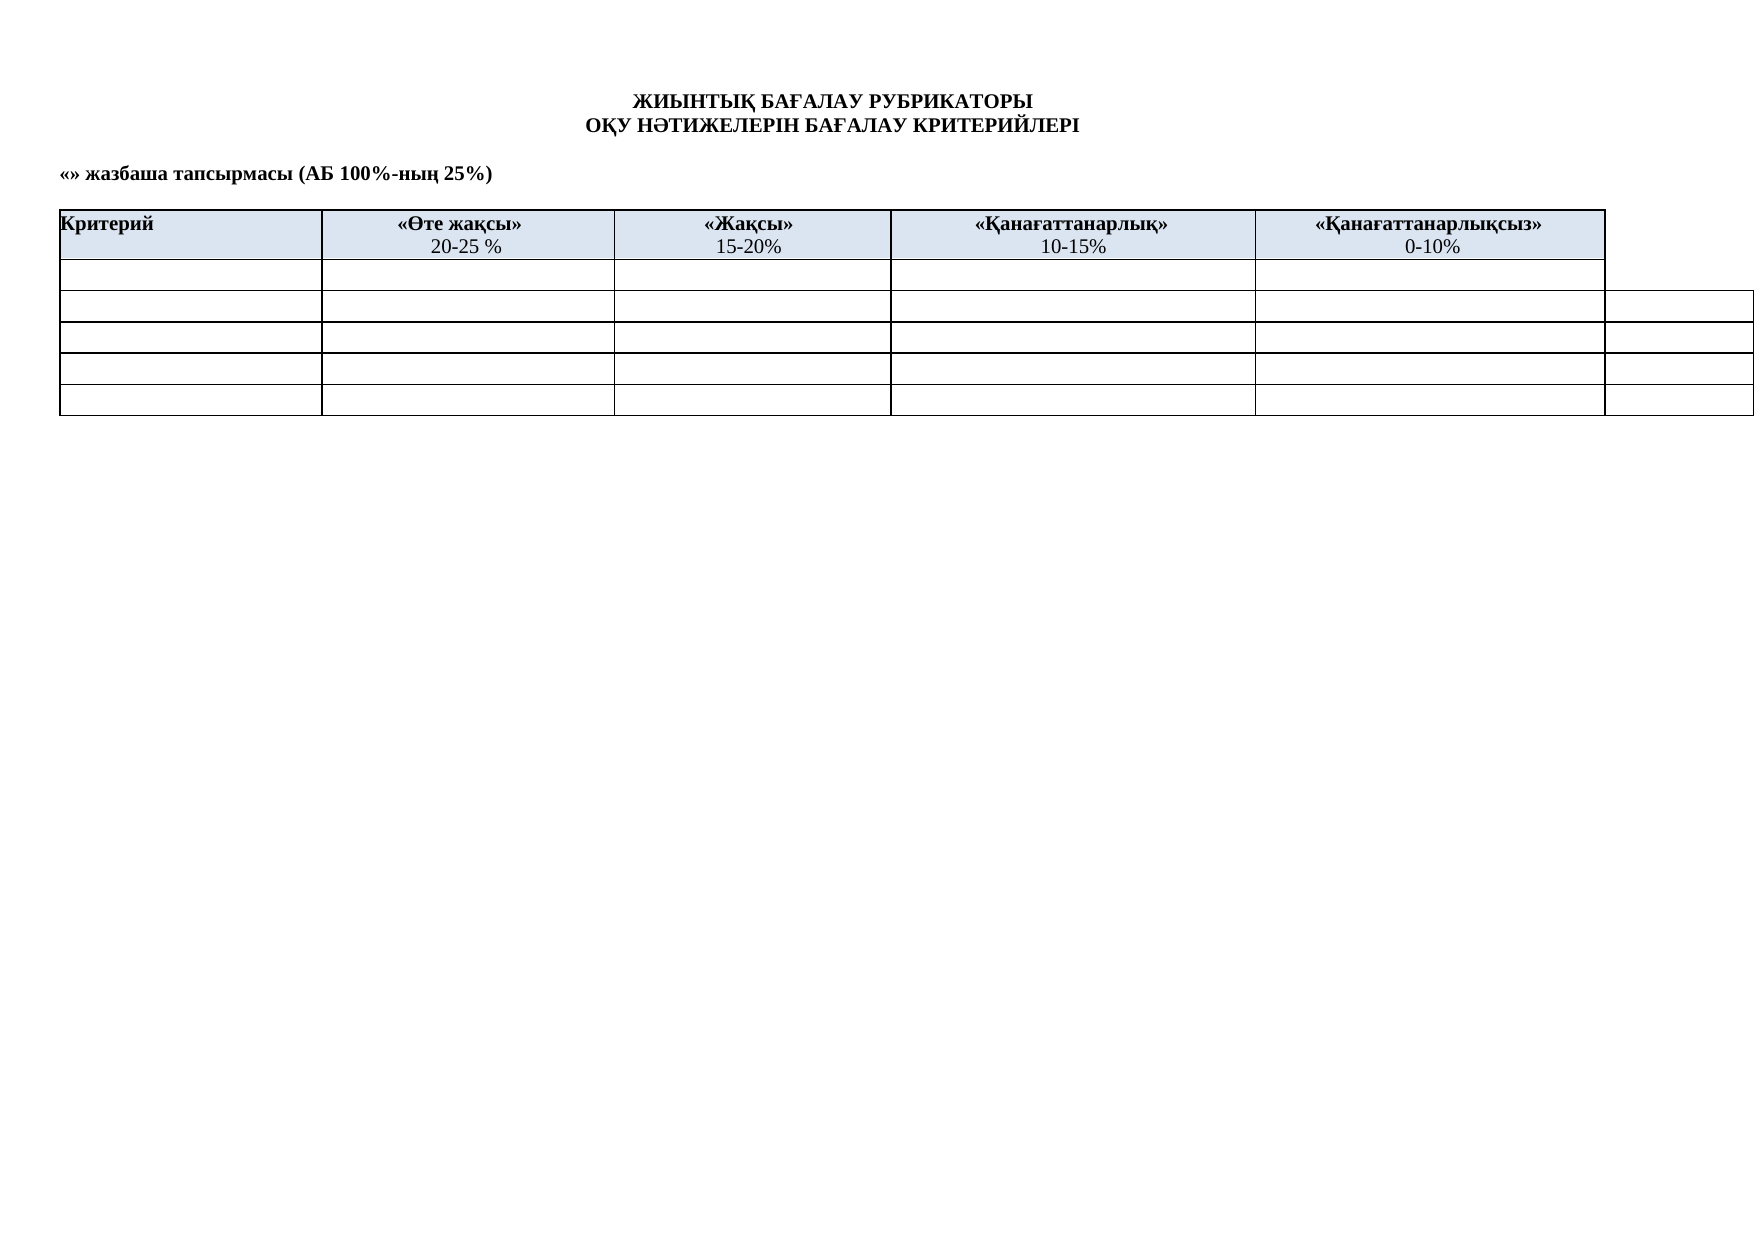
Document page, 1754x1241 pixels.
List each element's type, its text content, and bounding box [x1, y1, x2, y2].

table_cell [892, 354, 1255, 383]
table_cell [61, 260, 321, 290]
table_cell [1606, 291, 1753, 321]
table_header «Қанағаттанарлықсыз» 0-10% [1256, 211, 1604, 258]
table_cell [892, 323, 1255, 352]
table_cell [615, 354, 890, 383]
text ОҚУ НӘТИЖЕЛЕРІН БАҒАЛАУ КРИТЕРИЙЛЕРІ [59, 113, 1606, 137]
table_cell [1256, 323, 1604, 352]
table_cell [615, 385, 890, 415]
table_cell [1256, 260, 1604, 290]
table_cell [323, 354, 614, 383]
table_cell [892, 385, 1255, 415]
table_cell [615, 291, 890, 321]
text ЖИЫНТЫҚ БАҒАЛАУ РУБРИКАТОРЫ [59, 88, 1606, 113]
table_cell [892, 291, 1255, 321]
table_cell [1256, 354, 1604, 383]
table_cell [61, 323, 321, 352]
table_cell [61, 291, 321, 321]
table_cell [615, 323, 890, 352]
table_cell [892, 260, 1255, 290]
table_header «Өте жақсы» 20-25 % [323, 211, 614, 258]
table_cell [615, 260, 890, 290]
table_cell [61, 385, 321, 415]
table_cell [1256, 385, 1604, 415]
table_cell [61, 354, 321, 383]
table_header «Қанағаттанарлық» 10-15% [892, 211, 1255, 258]
table_cell [323, 323, 614, 352]
table_cell [323, 260, 614, 290]
table_header Критерий [61, 211, 321, 258]
table_cell [1606, 323, 1753, 352]
table_header «Жақсы» 15-20% [615, 211, 890, 258]
table_cell [323, 291, 614, 321]
text «» жазбаша тапсырмасы (АБ 100%-ның 25%) [59, 161, 1606, 185]
table_cell [1606, 385, 1753, 415]
table_cell [323, 385, 614, 415]
table_cell [1606, 354, 1753, 383]
table_cell [1256, 291, 1604, 321]
